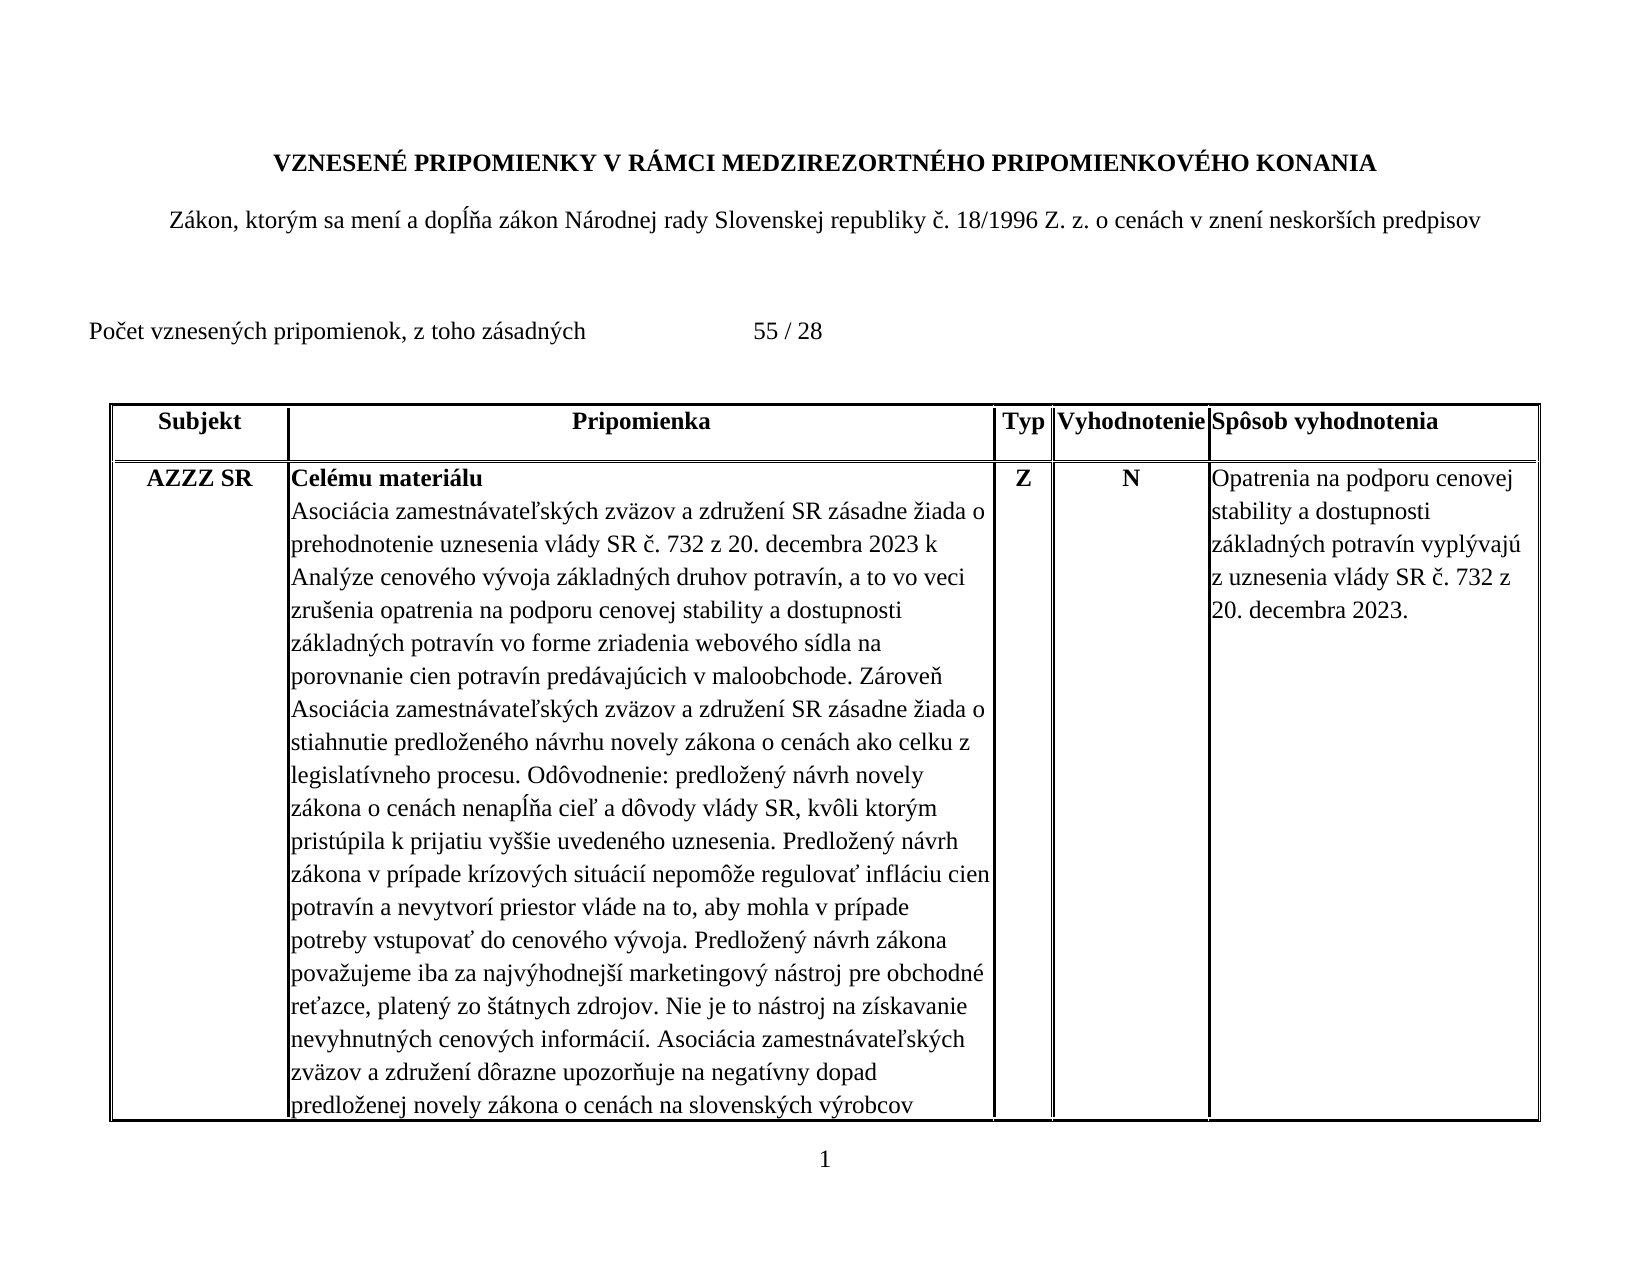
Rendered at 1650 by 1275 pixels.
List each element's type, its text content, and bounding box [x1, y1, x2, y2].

table_header 55 / 28 [753, 317, 1581, 345]
text Zákon, ktorým sa mení a dopĺňa zákon Národnej rady Slovenskej republiky č. 18/1996 Z. z. o cenách v znení neskorších predpisov [89, 205, 1561, 234]
table_cell Z [994, 460, 1053, 1119]
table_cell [288, 463, 994, 1119]
table_header Spôsob vyhodnotenia [1209, 406, 1538, 459]
text vznesené Pripomienky v rámci medzirezortného pripomienkového konania [89, 148, 1561, 176]
table_header Vyhodnotenie [1053, 405, 1209, 459]
table_cell N [1053, 463, 1209, 1119]
table_header Pripomienka [288, 405, 994, 459]
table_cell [1209, 460, 1538, 1119]
table_cell AZZZ SR [113, 460, 288, 1119]
table_header Typ [994, 405, 1053, 459]
table_header Subjekt [113, 406, 288, 459]
table_header Počet vznesených pripomienok, z toho zásadných [89, 317, 753, 345]
